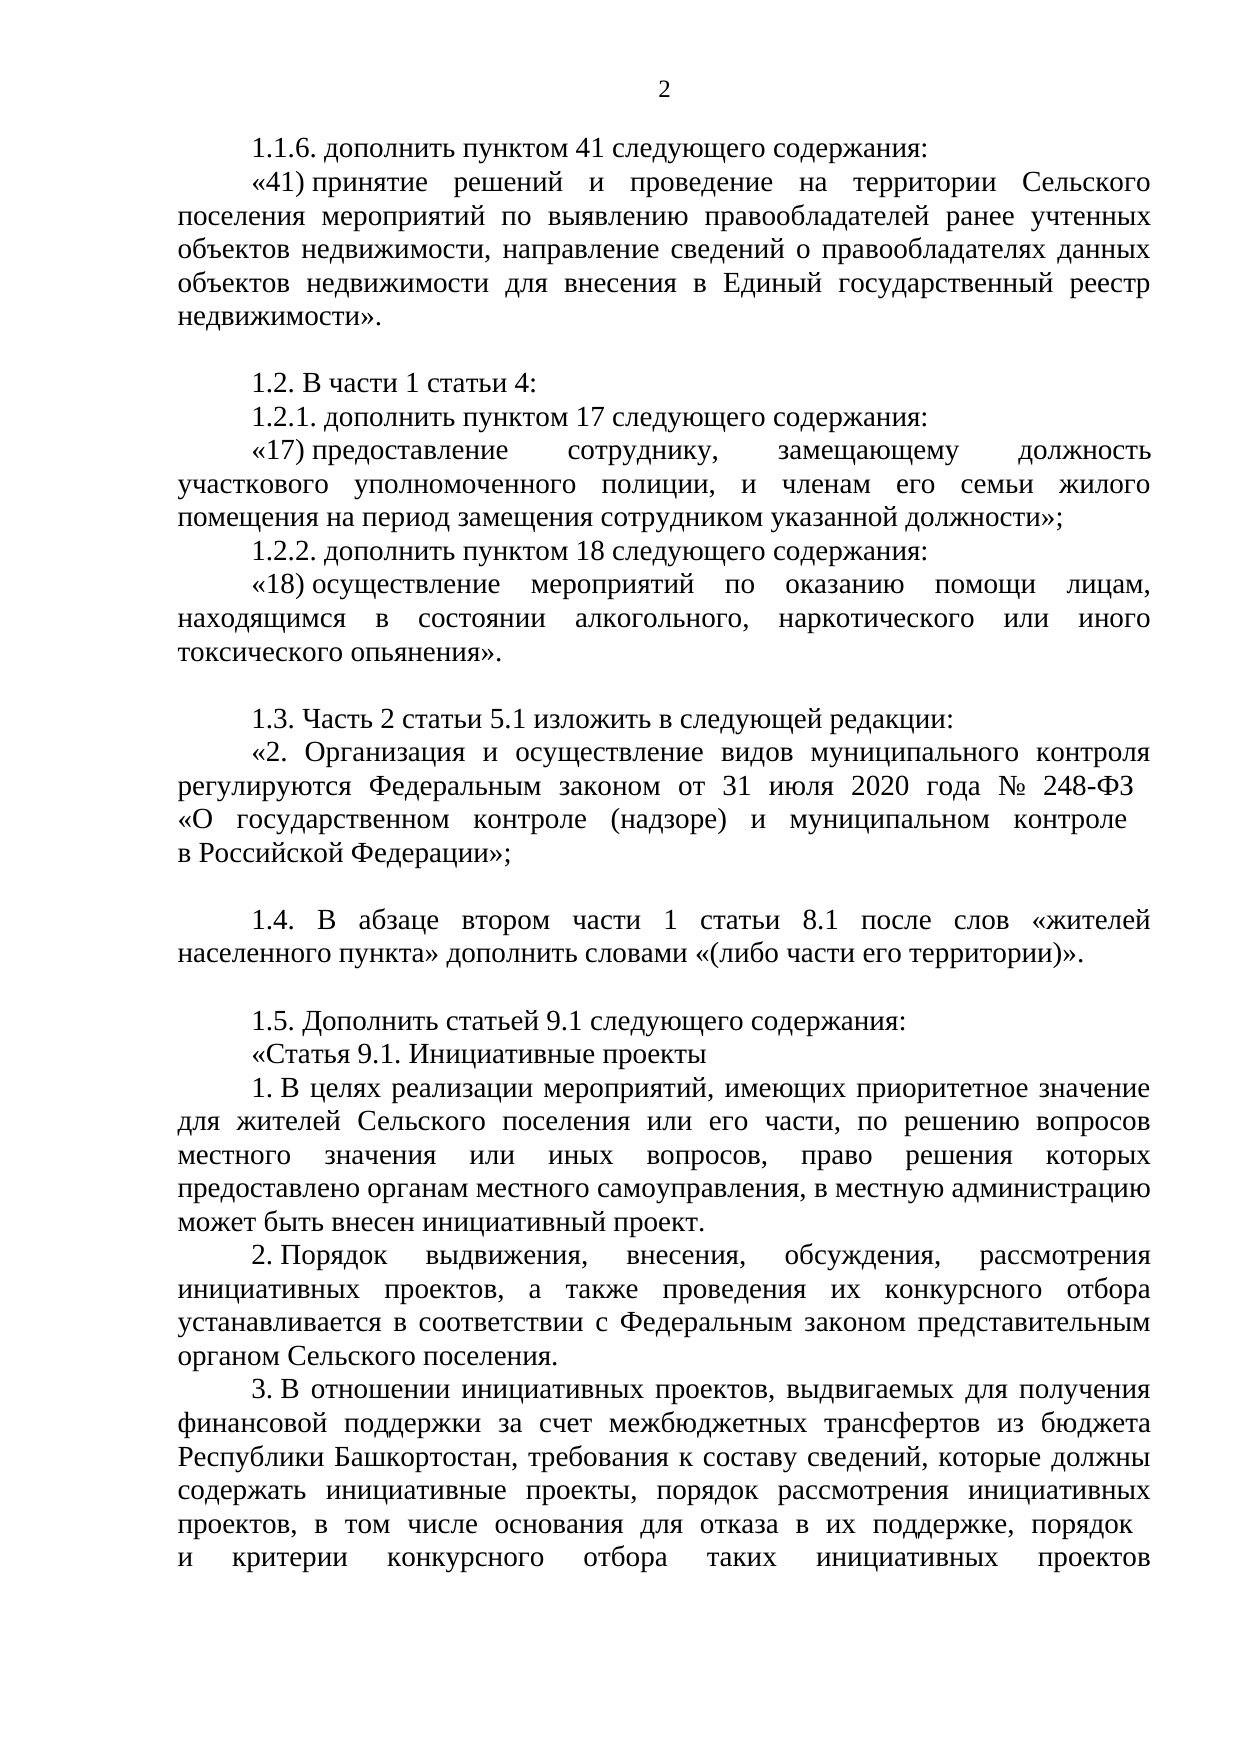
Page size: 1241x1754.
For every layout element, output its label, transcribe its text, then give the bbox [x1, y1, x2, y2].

text «17) предоставление сотруднику, замещающему должность участкового уполномоченного полиции, и членам его семьи жилого помещения на период замещения сотрудником указанной должности»; [177, 432, 1152, 533]
text 1.2. В части 1 статьи 4: [177, 365, 1152, 399]
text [177, 1372, 1152, 1573]
text 2. Порядок выдвижения, внесения, обсуждения, рассмотрения инициативных проектов, а также проведения их конкурсного отбора устанавливается в соответствии с Федеральным законом представительным органом Сельского поселения. [177, 1237, 1152, 1372]
text «41) принятие решений и проведение на территории Сельского поселения мероприятий по выявлению правообладателей ранее учтенных объектов недвижимости, направление сведений о правообладателях данных объектов недвижимости для внесения в Единый государственный реестр недвижимости». [177, 164, 1152, 332]
text 1.2.2. дополнить пунктом 18 следующего содержания: [177, 533, 1152, 567]
text 1.5. Дополнить статьей 9.1 следующего содержания: [177, 1003, 1152, 1036]
text 1.3. Часть 2 статьи 5.1 изложить в следующей редакции: [177, 701, 1152, 734]
text 1. В целях реализации мероприятий, имеющих приоритетное значение для жителей Сельского поселения или его части, по решению вопросов местного значения или иных вопросов, право решения которых предоставлено органам местного самоуправления, в местную администрацию может быть внесен инициативный проект. [177, 1070, 1152, 1237]
text «2. Организация и осуществление видов муниципального контроля регулируются Федеральным законом от 31 июля 2020 года № 248-ФЗ «О государственном контроле (надзоре) и муниципальном контроле в Российской Федерации»; [177, 734, 1152, 868]
text 1.4. В абзаце втором части 1 статьи 8.1 после слов «жителей населенного пункта» дополнить словами «(либо части его территории)». [177, 902, 1152, 969]
text 1.1.6. дополнить пунктом 41 следующего содержания: [177, 131, 1152, 164]
text 1.2.1. дополнить пунктом 17 следующего содержания: [177, 399, 1152, 432]
text «18) осуществление мероприятий по оказанию помощи лицам, находящимся в состоянии алкогольного, наркотического или иного токсического опьянения». [177, 567, 1152, 667]
text «Статья 9.1. Инициативные проекты [177, 1036, 1152, 1070]
